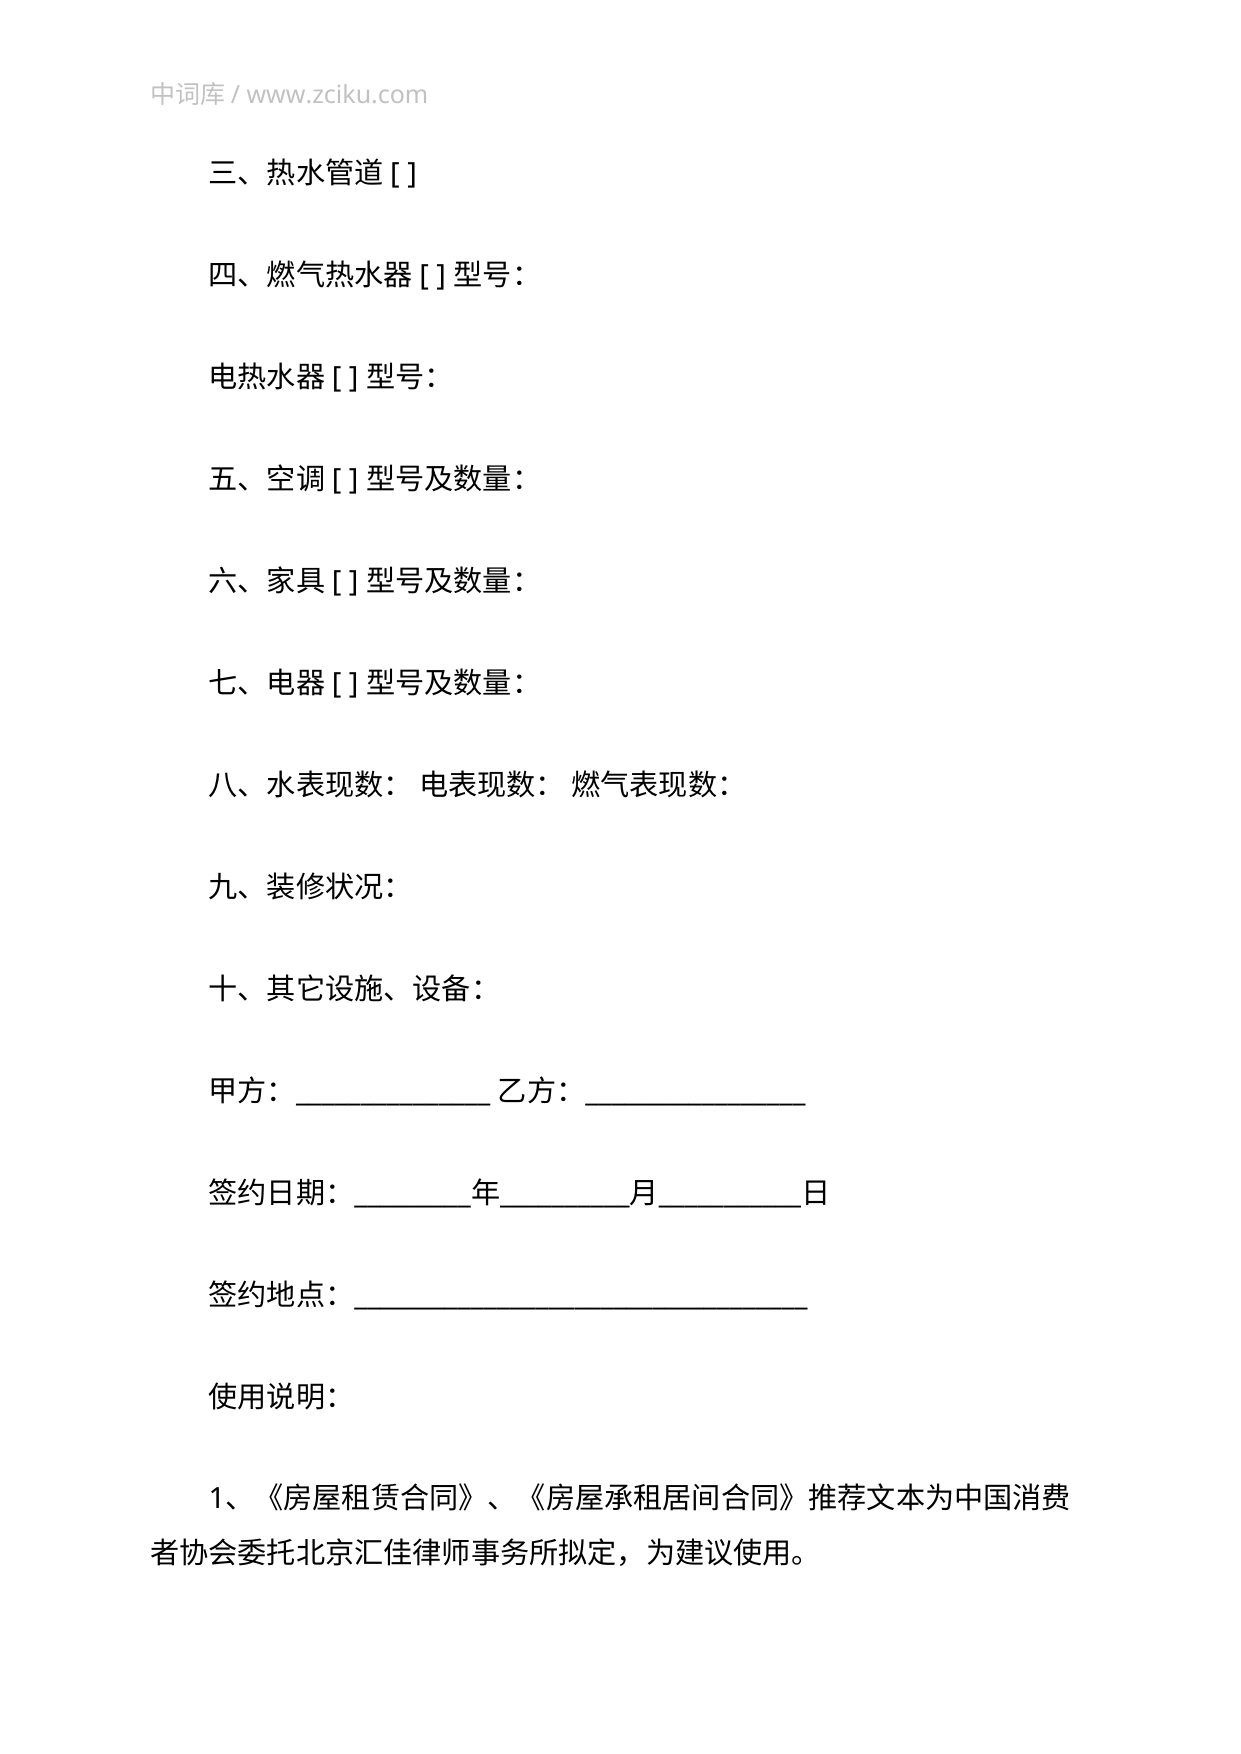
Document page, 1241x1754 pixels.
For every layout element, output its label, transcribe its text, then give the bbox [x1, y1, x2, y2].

text 1、《房屋租赁合同》、《房屋承租居间合同》推荐文本为中国消费者协会委托北京汇佳律师事务所拟定，为建议使用。 [150, 1475, 1090, 1572]
text 电热水器 [ ] 型号： [150, 354, 1090, 396]
text 八、水表现数： 电表现数： 燃气表现数： [150, 762, 1090, 804]
text 六、家具 [ ] 型号及数量： [150, 558, 1090, 600]
text 甲方：_______________ 乙方：_________________ [150, 1067, 1090, 1109]
text 签约日期：_________年__________月___________日 [150, 1169, 1090, 1212]
text 九、装修状况： [150, 864, 1090, 906]
text 使用说明： [150, 1373, 1090, 1415]
text 三、热水管道 [ ] [150, 150, 1090, 192]
text 五、空调 [ ] 型号及数量： [150, 456, 1090, 498]
text 签约地点：___________________________________ [150, 1271, 1090, 1313]
text 十、其它设施、设备： [150, 965, 1090, 1008]
text 四、燃气热水器 [ ] 型号： [150, 252, 1090, 294]
text 七、电器 [ ] 型号及数量： [150, 660, 1090, 702]
